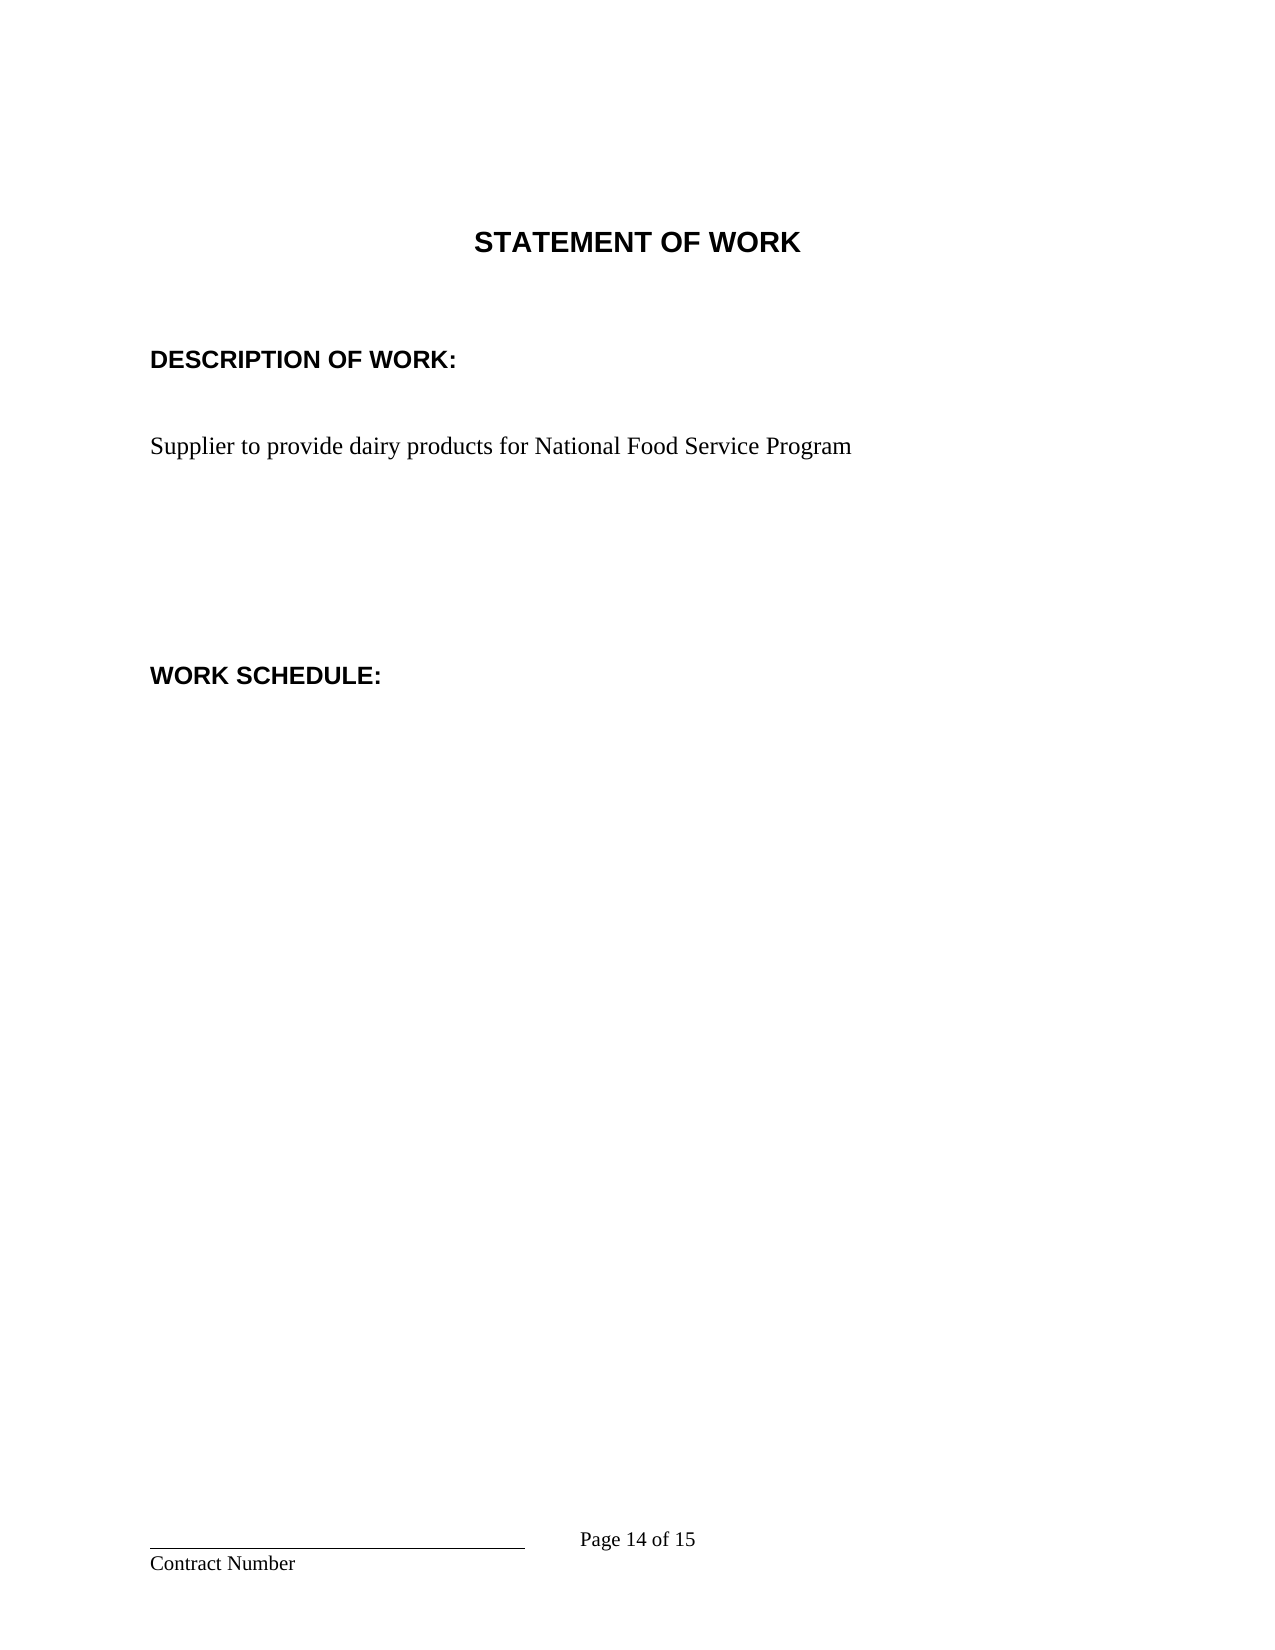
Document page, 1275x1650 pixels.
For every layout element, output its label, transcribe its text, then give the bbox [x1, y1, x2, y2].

text WORK SCHEDULE: [150, 661, 1125, 690]
text Supplier to provide dairy products for National Food Service Program [150, 431, 1125, 460]
subtitle STATEMENT OF WORK [150, 225, 1125, 258]
text DESCRIPTION OF WORK: [150, 345, 1125, 373]
